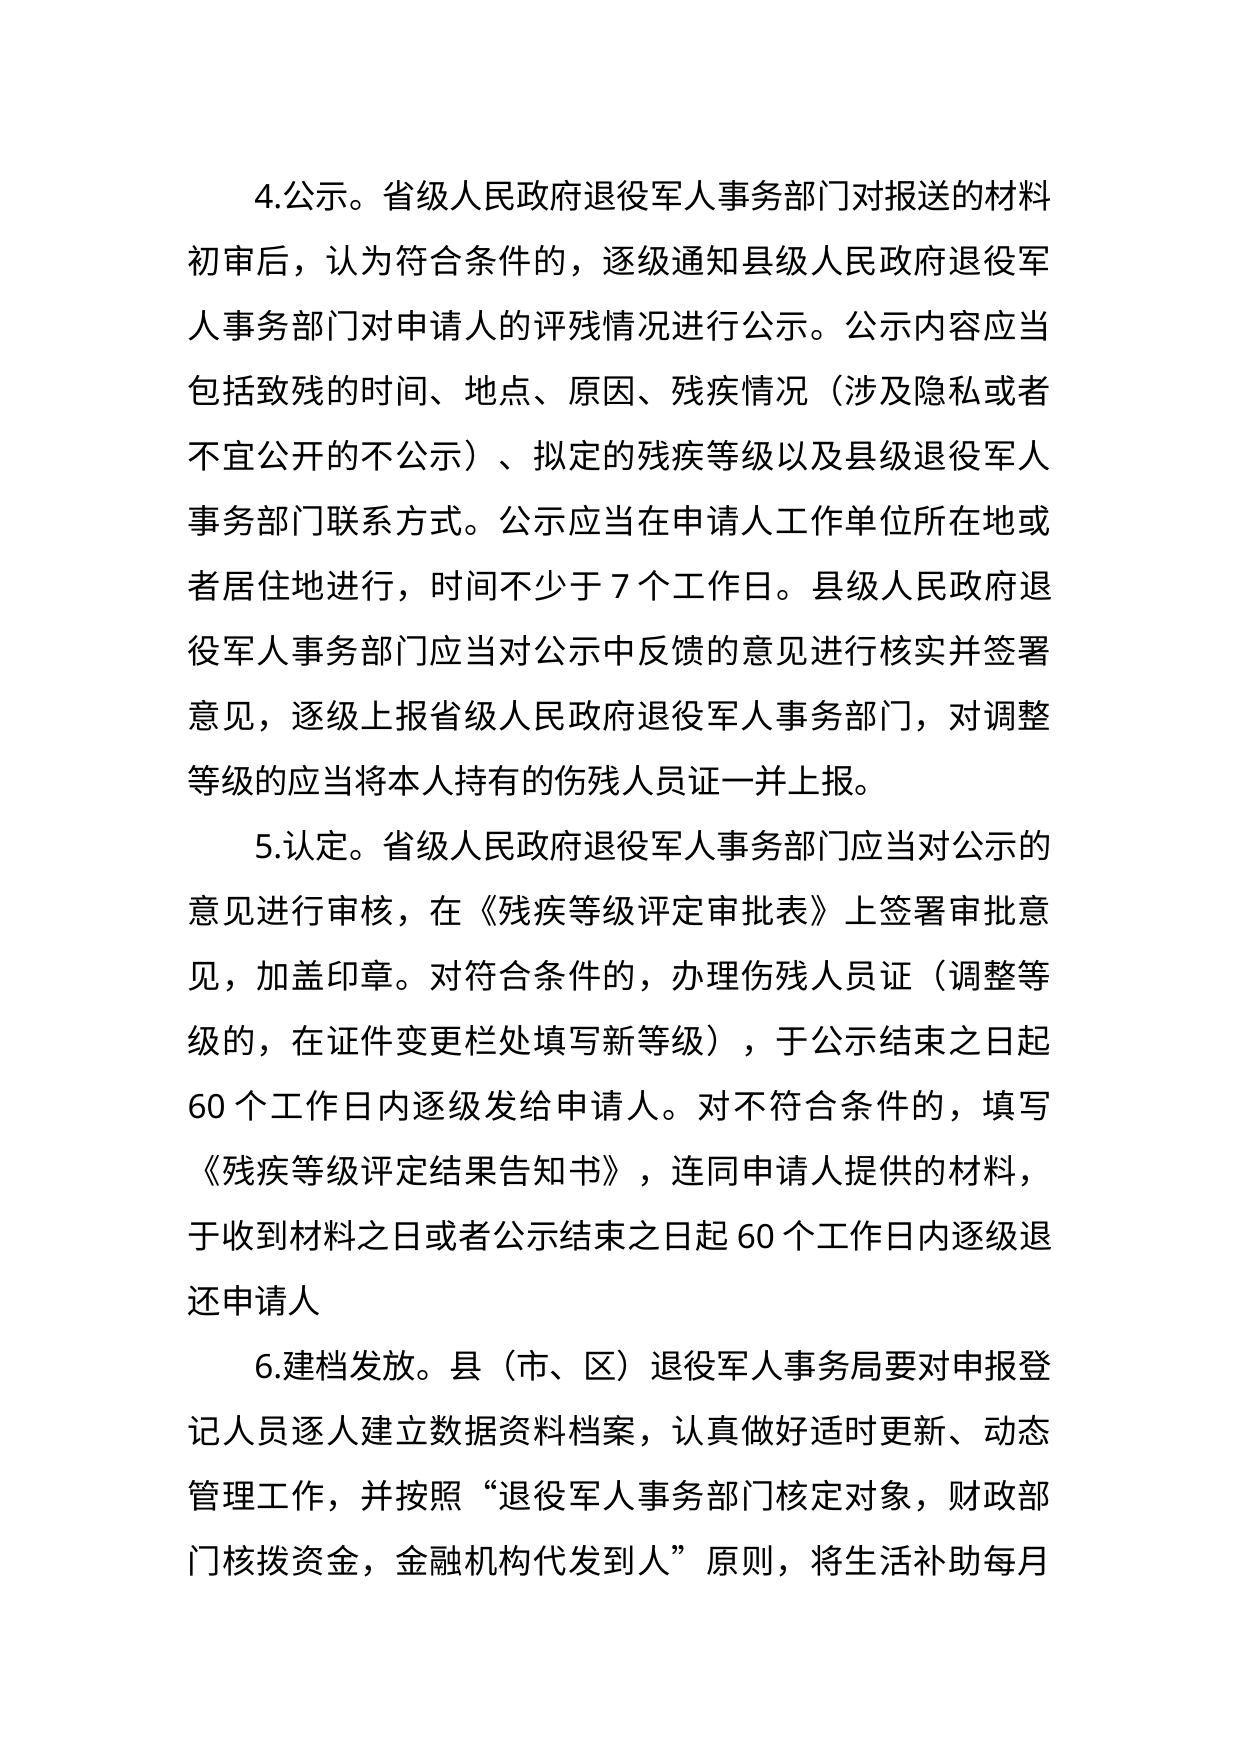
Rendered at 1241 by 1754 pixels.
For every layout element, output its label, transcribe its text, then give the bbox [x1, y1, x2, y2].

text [187, 1332, 1053, 1592]
text 5.认定。省级人民政府退役军人事务部门应当对公示的意见进行审核，在《残疾等级评定审批表》上签署审批意见，加盖印章。对符合条件的，办理伤残人员证（调整等级的，在证件变更栏处填写新等级），于公示结束之日起60个工作日内逐级发给申请人。对不符合条件的，填写《残疾等级评定结果告知书》，连同申请人提供的材料，于收到材料之日或者公示结束之日起60个工作日内逐级退还申请人 [187, 812, 1053, 1332]
text 4.公示。省级人民政府退役军人事务部门对报送的材料初审后，认为符合条件的，逐级通知县级人民政府退役军人事务部门对申请人的评残情况进行公示。公示内容应当包括致残的时间、地点、原因、残疾情况（涉及隐私或者不宜公开的不公示）、拟定的残疾等级以及县级退役军人事务部门联系方式。公示应当在申请人工作单位所在地或者居住地进行，时间不少于7个工作日。县级人民政府退役军人事务部门应当对公示中反馈的意见进行核实并签署意见，逐级上报省级人民政府退役军人事务部门，对调整等级的应当将本人持有的伤残人员证一并上报。 [187, 162, 1053, 812]
